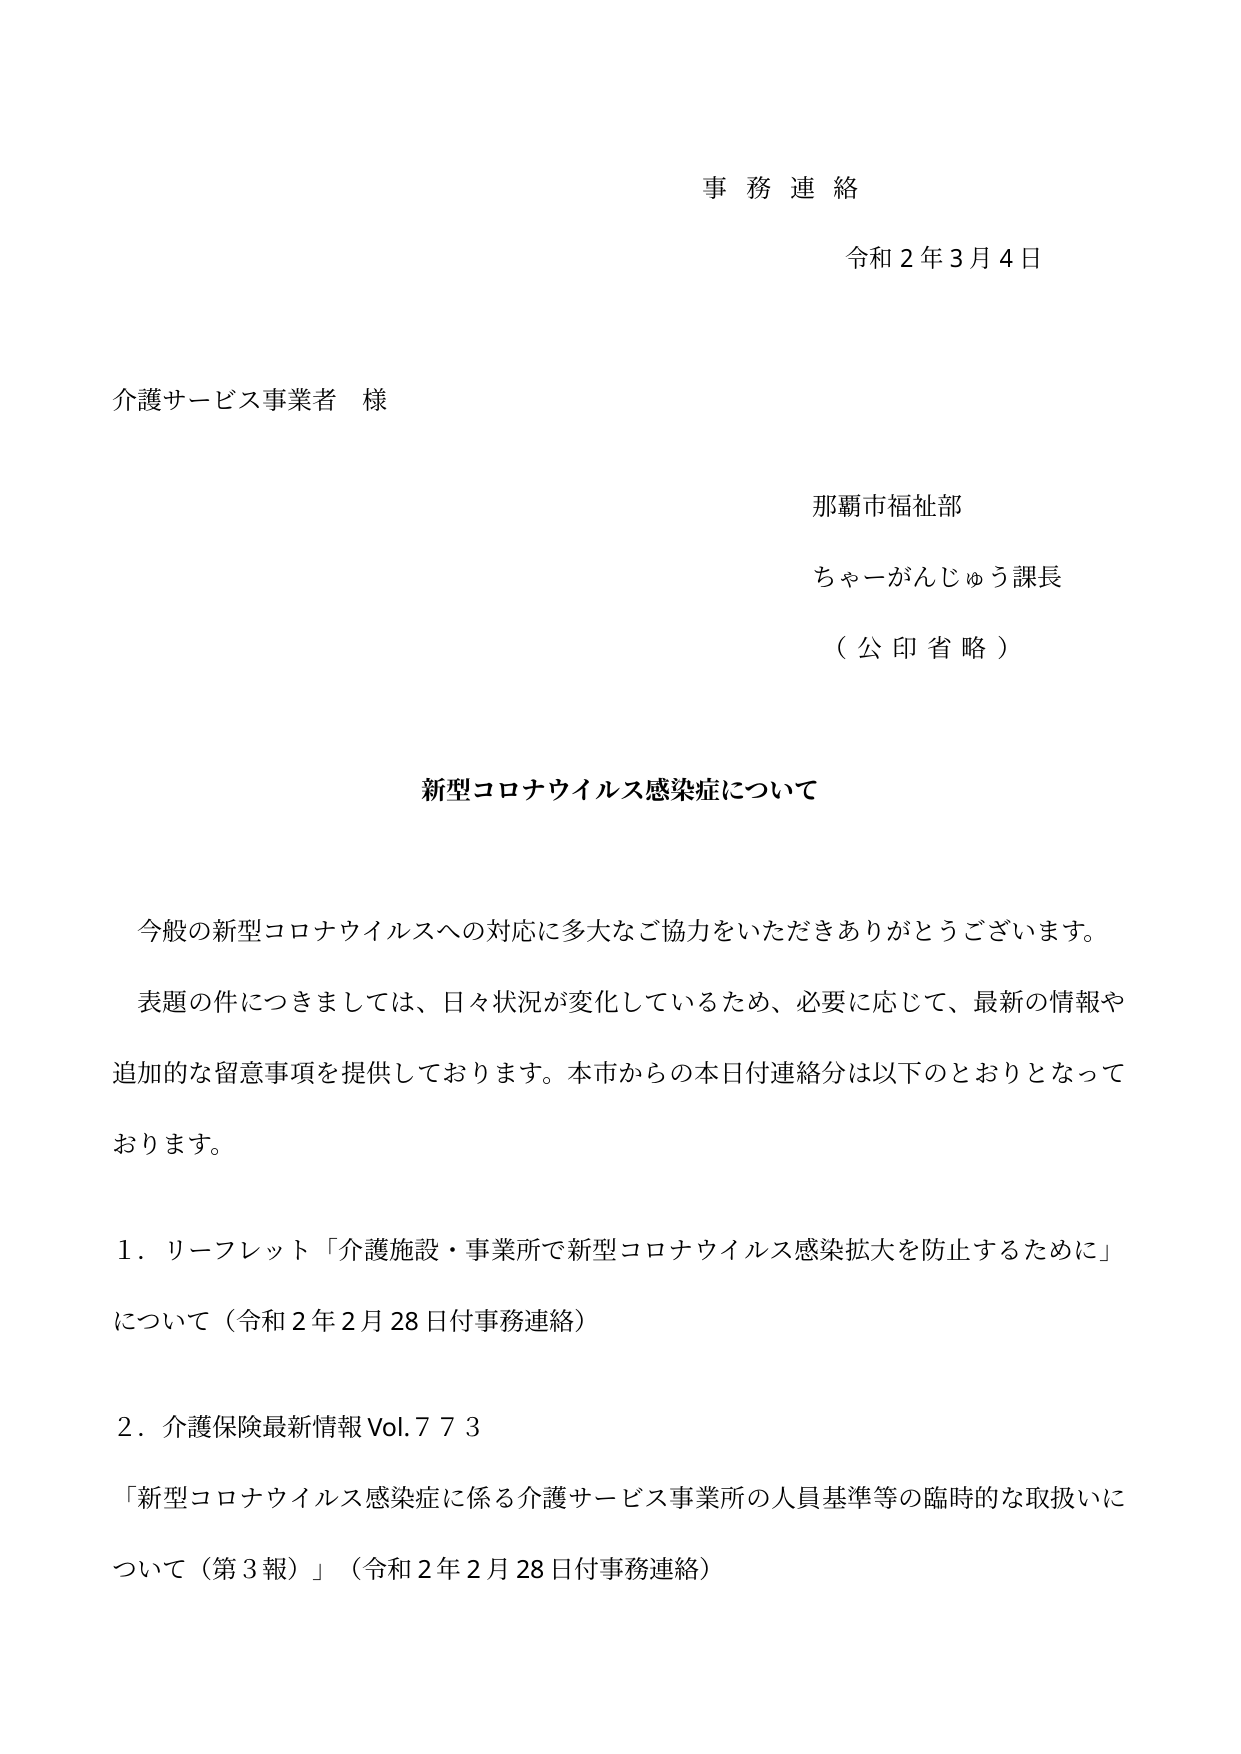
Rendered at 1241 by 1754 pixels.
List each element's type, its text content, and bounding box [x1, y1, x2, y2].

text 新型コロナウイルス感染症について [112, 753, 1128, 824]
text 今般の新型コロナウイルスへの対応に多大なご協力をいただきありがとうございます。 [112, 895, 1128, 966]
text 令和2年3月4日 [112, 222, 1128, 293]
text 事務連絡 [112, 151, 1128, 222]
text ２．介護保険最新情報Vol.７７３ [112, 1391, 1128, 1461]
text 「新型コロナウイルス感染症に係る介護サービス事業所の人員基準等の臨時的な取扱いについて（第３報）」（令和2年2月28日付事務連絡） [112, 1461, 1128, 1603]
text 表題の件につきましては、日々状況が変化しているため、必要に応じて、最新の情報や追加的な留意事項を提供しております。本市からの本日付連絡分は以下のとおりとなっております。 [112, 966, 1128, 1178]
text １．リーフレット「介護施設・事業所で新型コロナウイルス感染拡大を防止するために」について（令和2年2月28日付事務連絡） [112, 1213, 1128, 1355]
text 那覇市福祉部 [112, 470, 1128, 541]
text ちゃーがんじゅう課長 [112, 541, 1128, 611]
text 介護サービス事業者 様 [112, 363, 1128, 434]
text （公印省略） [112, 611, 1128, 682]
